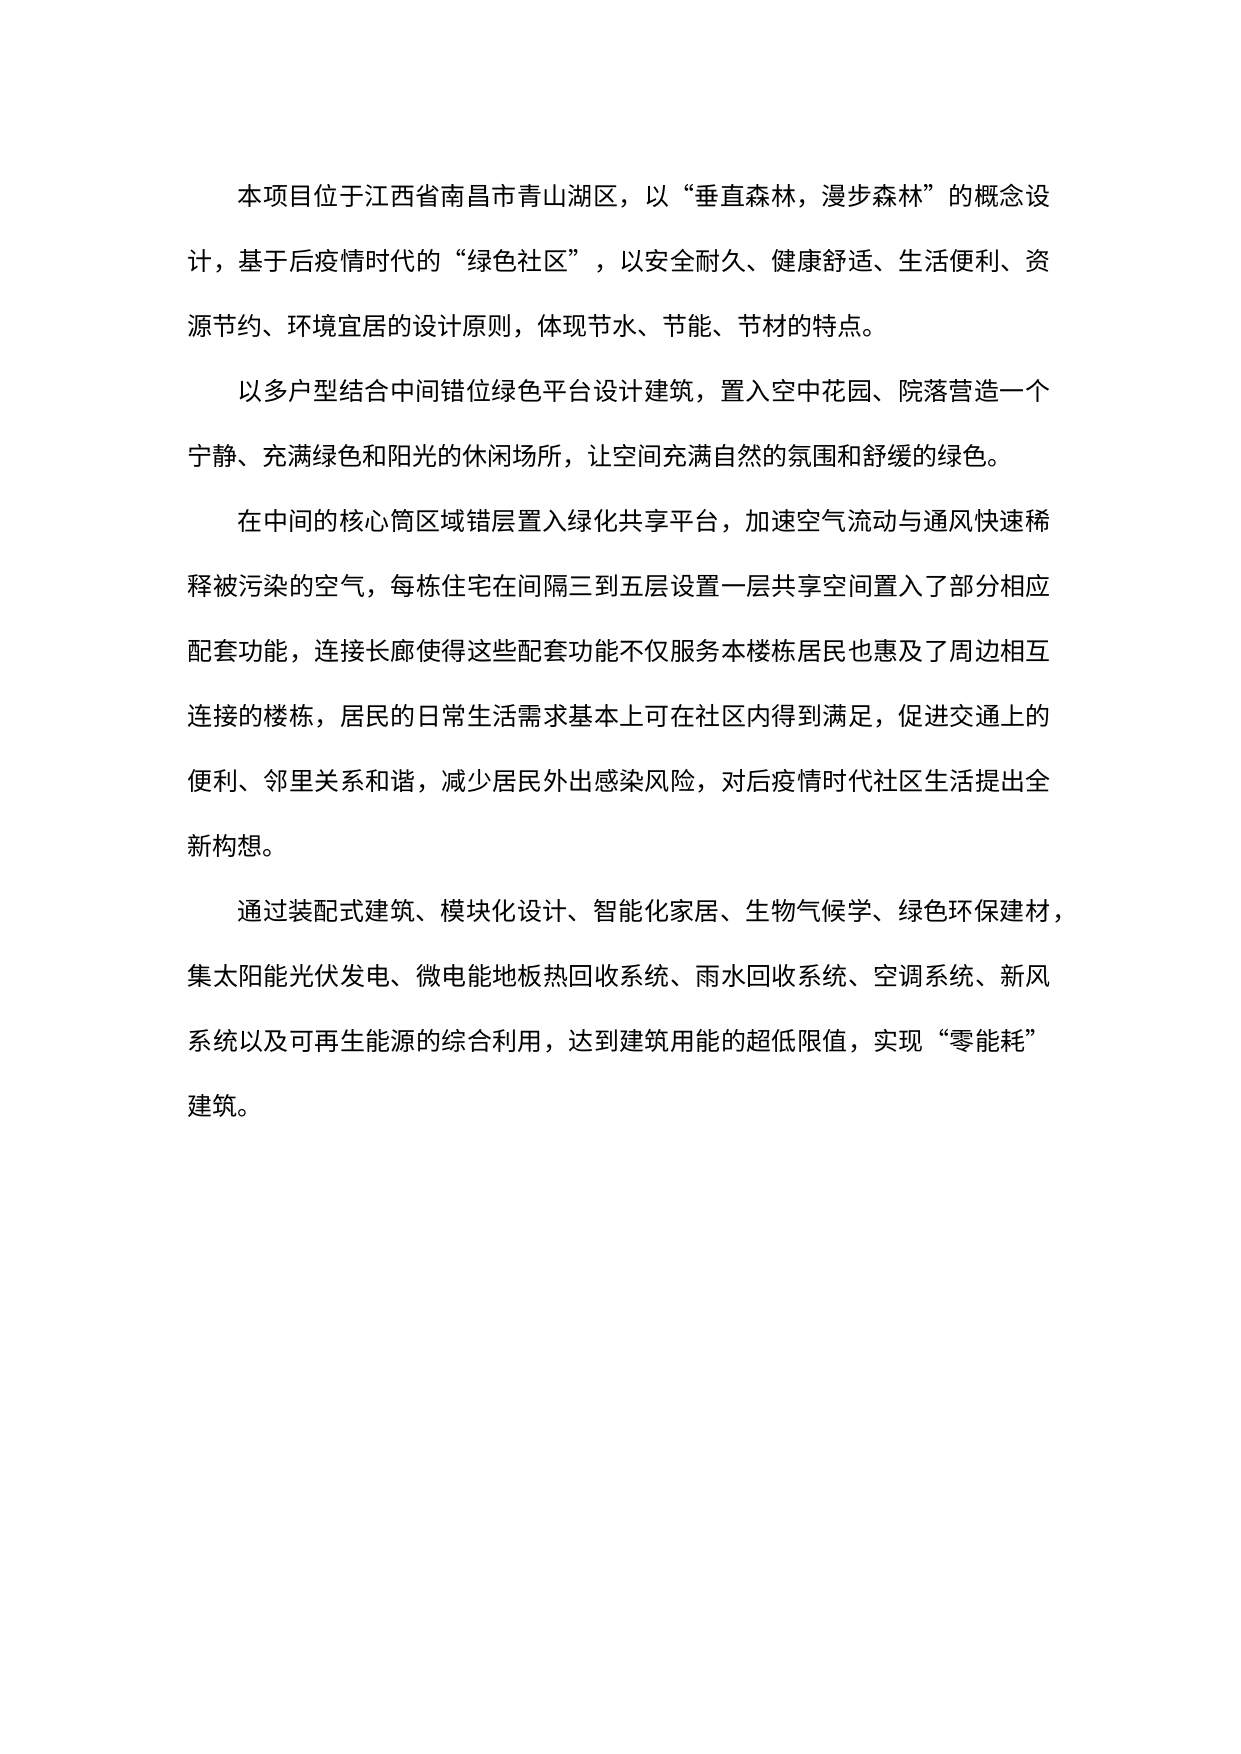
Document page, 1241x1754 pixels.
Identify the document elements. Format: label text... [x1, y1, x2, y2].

text 通过装配式建筑、模块化设计、智能化家居、生物气候学、绿色环保建材，集太阳能光伏发电、微电能地板热回收系统、雨水回收系统、空调系统、新风系统以及可再生能源的综合利用，达到建筑用能的超低限值，实现“零能耗”建筑。 [187, 877, 1053, 1137]
text 在中间的核心筒区域错层置入绿化共享平台，加速空气流动与通风快速稀释被污染的空气，每栋住宅在间隔三到五层设置一层共享空间置入了部分相应配套功能，连接长廊使得这些配套功能不仅服务本楼栋居民也惠及了周边相互连接的楼栋，居民的日常生活需求基本上可在社区内得到满足，促进交通上的便利、邻里关系和谐，减少居民外出感染风险，对后疫情时代社区生活提出全新构想。 [187, 487, 1053, 877]
text 以多户型结合中间错位绿色平台设计建筑，置入空中花园、院落营造一个宁静、充满绿色和阳光的休闲场所，让空间充满自然的氛围和舒缓的绿色。 [187, 357, 1053, 487]
text 本项目位于江西省南昌市青山湖区，以“垂直森林，漫步森林”的概念设计，基于后疫情时代的“绿色社区”，以安全耐久、健康舒适、生活便利、资源节约、环境宜居的设计原则，体现节水、节能、节材的特点。 [187, 162, 1053, 357]
